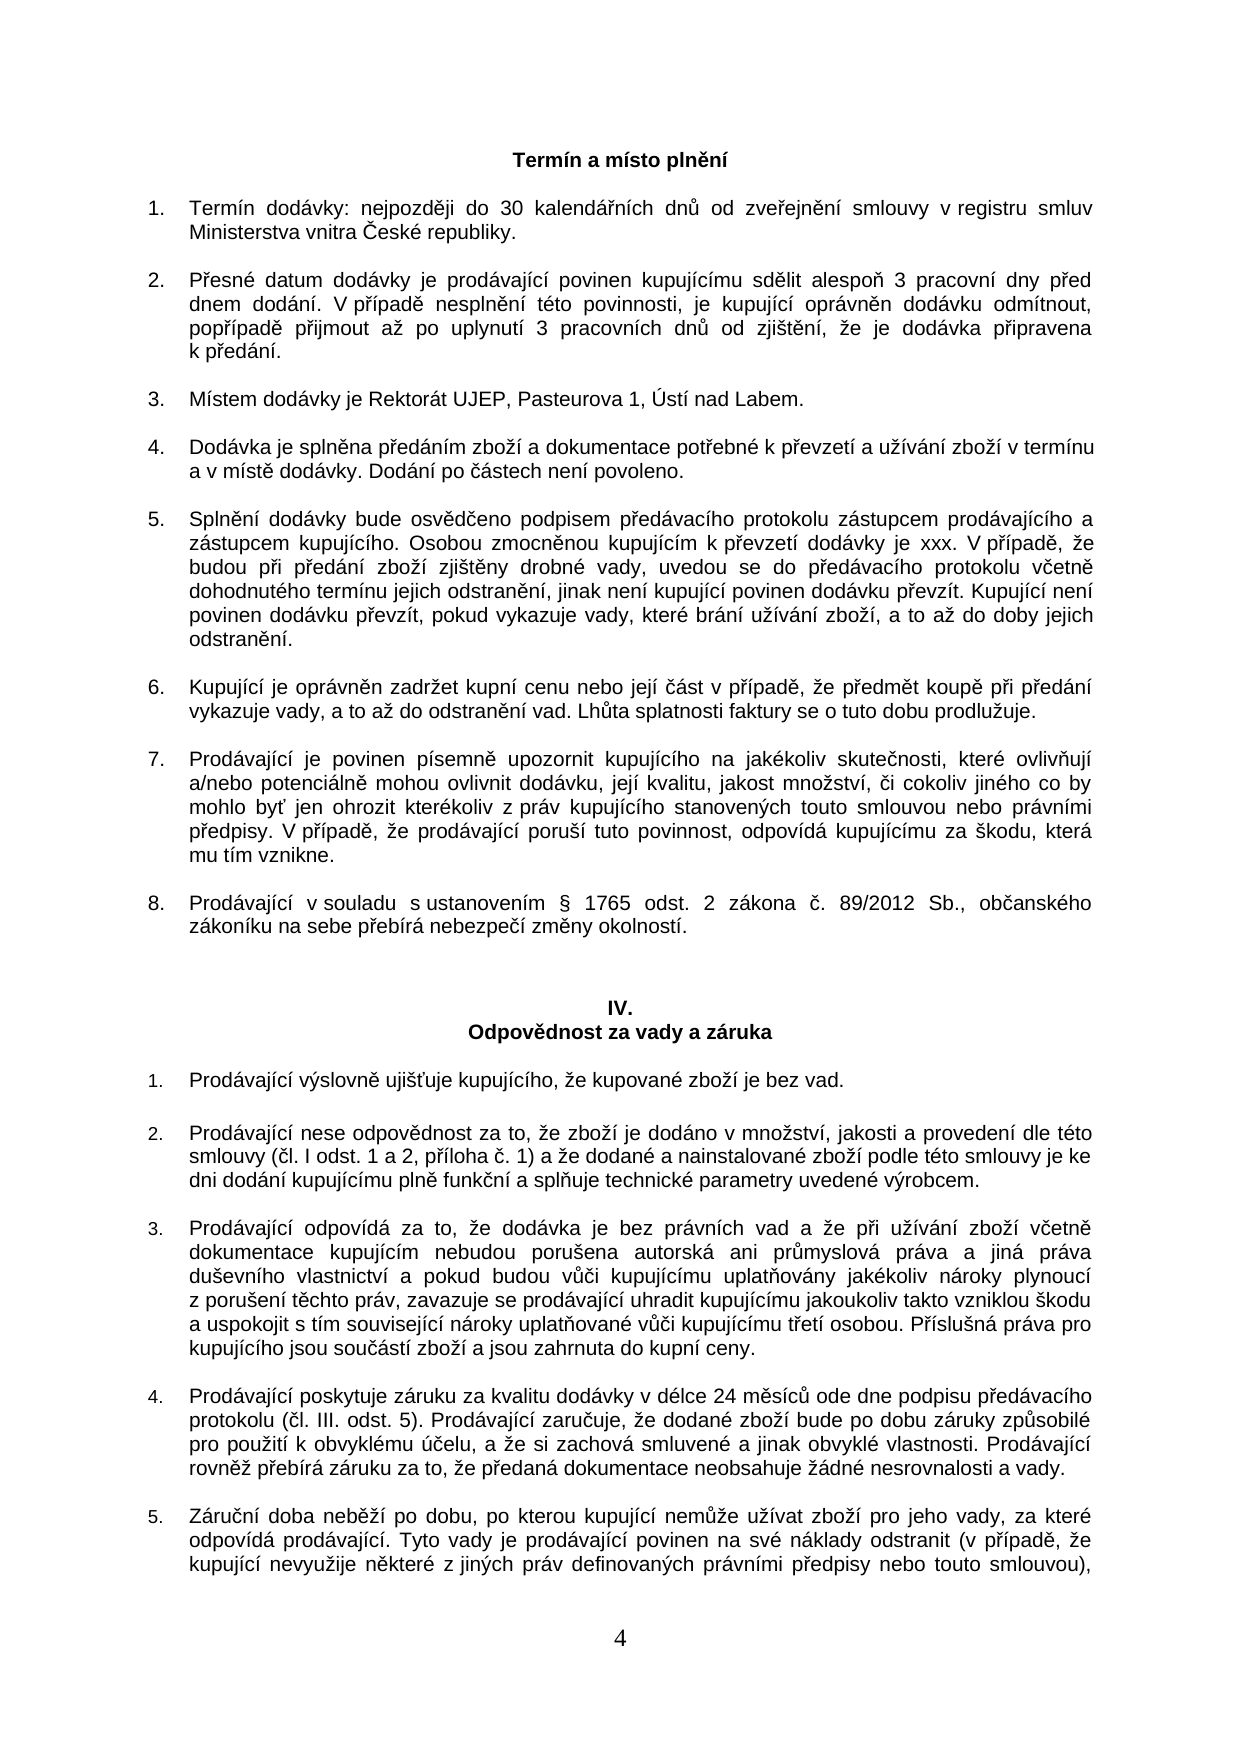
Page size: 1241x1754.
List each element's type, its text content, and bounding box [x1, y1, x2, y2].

list Prodávající odpovídá za to, že dodávka je bez právních vad a že při užívání zboží včetně dokumentace kupujícím nebudou porušena autorská ani průmyslová práva a jiná práva duševního vlastnictví a pokud budou vůči kupujícímu uplatňovány jakékoliv nároky plynoucí z porušení těchto práv, zavazuje se prodávající uhradit kupujícímu jakoukoliv takto vzniklou škodu a uspokojit s tím související nároky uplatňované vůči kupujícímu třetí osobou. Příslušná práva pro kupujícího jsou součástí zboží a jsou zahrnuta do kupní ceny. [148, 1216, 1093, 1360]
list Místem dodávky je Rektorát UJEP, Pasteurova 1, Ústí nad Labem. [148, 387, 1093, 411]
list Dodávka je splněna předáním zboží a dokumentace potřebné k převzetí a užívání zboží v termínu a v místě dodávky. Dodání po částech není povoleno. [148, 435, 1094, 483]
list Prodávající výslovně ujišťuje kupujícího, že kupované zboží je bez vad. [148, 1068, 1093, 1092]
list Splnění dodávky bude osvědčeno podpisem předávacího protokolu zástupcem prodávajícího a zástupcem kupujícího. Osobou zmocněnou kupujícím k převzetí dodávky je xxx. V případě, že budou při předání zboží zjištěny drobné vady, uvedou se do předávacího protokolu včetně dohodnutého termínu jejich odstranění, jinak není kupující povinen dodávku převzít. Kupující není povinen dodávku převzít, pokud vykazuje vady, které brání užívání zboží, a to až do doby jejich odstranění. [148, 507, 1094, 651]
list Prodávající nese odpovědnost za to, že zboží je dodáno v množství, jakosti a provedení dle této smlouvy (čl. I odst. 1 a 2, příloha č. 1) a že dodané a nainstalované zboží podle této smlouvy je ke dni dodání kupujícímu plně funkční a splňuje technické parametry uvedené výrobcem. [148, 1120, 1093, 1192]
list Kupující je oprávněn zadržet kupní cenu nebo její část v případě, že předmět koupě při předání vykazuje vady, a to až do odstranění vad. Lhůta splatnosti faktury se o tuto dobu prodlužuje. [148, 675, 1093, 723]
list Prodávající poskytuje záruku za kvalitu dodávky v délce 24 měsíců ode dne podpisu předávacího protokolu (čl. III. odst. 5). Prodávající zaručuje, že dodané zboží bude po dobu záruky způsobilé pro použití k obvyklému účelu, a že si zachová smluvené a jinak obvyklé vlastnosti. Prodávající rovněž přebírá záruku za to, že předaná dokumentace neobsahuje žádné nesrovnalosti a vady. [148, 1384, 1093, 1480]
list Přesné datum dodávky je prodávající povinen kupujícímu sdělit alespoň 3 pracovní dny před dnem dodání. V případě nesplnění této povinnosti, je kupující oprávněn dodávku odmítnout, popřípadě přijmout až po uplynutí 3 pracovních dnů od zjištění, že je dodávka připravena k předání. [148, 267, 1093, 363]
list Termín dodávky: nejpozději do 30 kalendářních dnů od zveřejnění smlouvy v registru smluv Ministerstva vnitra České republiky. [148, 196, 1093, 243]
text IV. [148, 996, 1093, 1020]
list Prodávající v souladu s ustanovením § 1765 odst. 2 zákona č. 89/2012 Sb., občanského zákoníku na sebe přebírá nebezpečí změny okolností. [148, 890, 1093, 938]
list Prodávající je povinen písemně upozornit kupujícího na jakékoliv skutečnosti, které ovlivňují a/nebo potenciálně mohou ovlivnit dodávku, její kvalitu, jakost množství, či cokoliv jiného co by mohlo byť jen ohrozit kterékoliv z práv kupujícího stanovených touto smlouvou nebo právními předpisy. V případě, že prodávající poruší tuto povinnost, odpovídá kupujícímu za škodu, která mu tím vznikne. [148, 747, 1093, 866]
text Termín a místo plnění [148, 148, 1093, 172]
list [148, 1504, 1093, 1576]
text Odpovědnost za vady a záruka [148, 1020, 1093, 1044]
